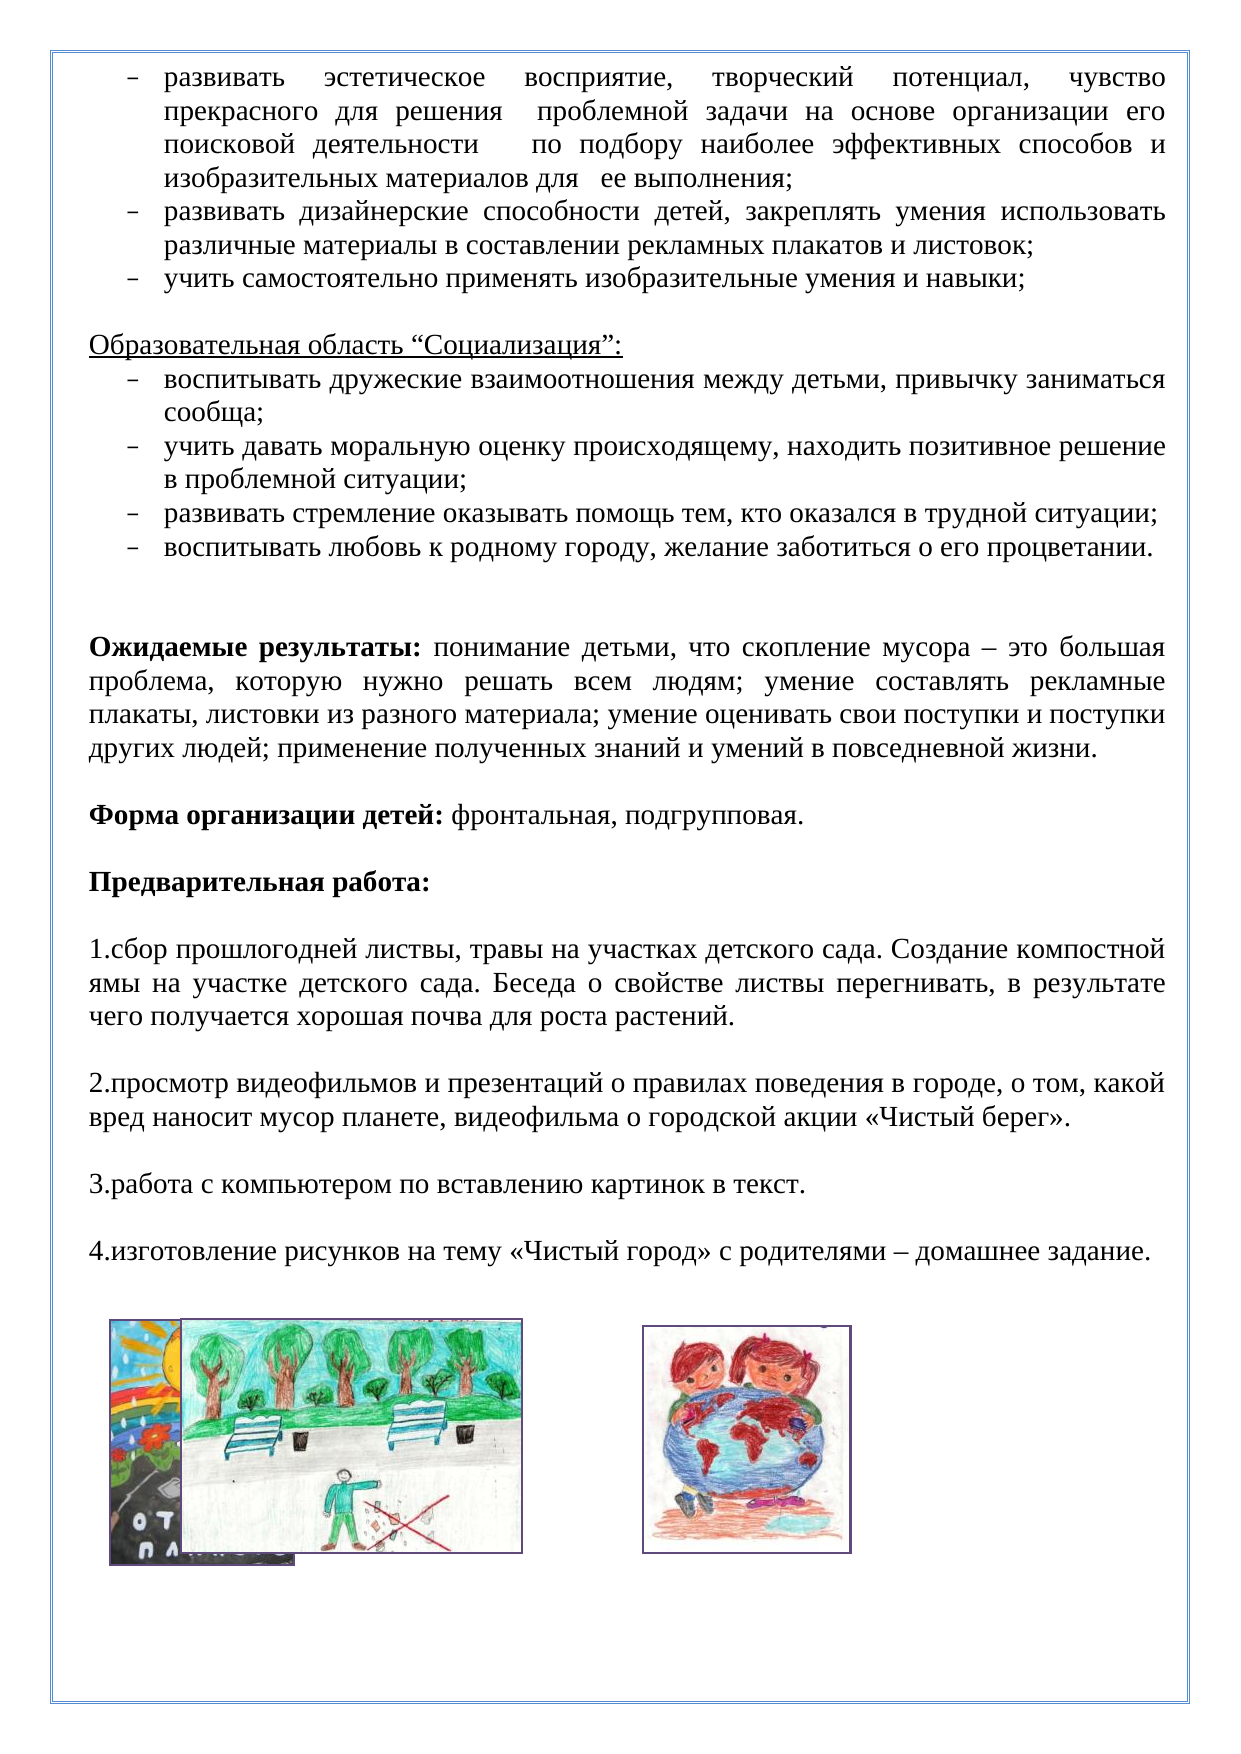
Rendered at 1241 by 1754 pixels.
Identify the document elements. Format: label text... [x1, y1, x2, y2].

text 4.изготовление рисунков на тему «Чистый город» с родителями – домашнее задание. [89, 1233, 1167, 1267]
list развивать эстетическое восприятие, творческий потенциал, чувство прекрасного для решения проблемной задачи на основе организации его поисковой деятельности по подбору наиболее эффективных способов и изобразительных материалов для ее выполнения; [126, 59, 1167, 193]
text 2.просмотр видеофильмов и презентаций о правилах поведения в городе, о том, какой вред наносит мусор планете, видеофильма о городской акции «Чистый берег». [89, 1065, 1167, 1132]
list воспитывать дружеские взаимоотношения между детьми, привычку заниматься сообща; [126, 361, 1167, 428]
text Форма организации детей: фронтальная, подгрупповая. [89, 797, 1167, 831]
list воспитывать любовь к родному городу, желание заботиться о его процветании. [126, 529, 1167, 562]
text Предварительная работа: [89, 864, 1167, 898]
list развивать дизайнерские способности детей, закреплять умения использовать различные материалы в составлении рекламных плакатов и листовок; [126, 193, 1167, 260]
list учить давать моральную оценку происходящему, находить позитивное решение в проблемной ситуации; [126, 428, 1167, 495]
picture [182, 1320, 521, 1552]
text 1.сбор прошлогодней листвы, травы на участках детского сада. Создание компостной ямы на участке детского сада. Беседа о свойстве листвы перегнивать, в результате чего получается хорошая почва для роста растений. [89, 931, 1167, 1032]
text Ожидаемые результаты: понимание детьми, что скопление мусора – это большая проблема, которую нужно решать всем людям; умение составлять рекламные плакаты, листовки из разного материала; умение оценивать свои поступки и поступки других людей; применение полученных знаний и умений в повседневной жизни. [89, 629, 1167, 763]
list развивать стремление оказывать помощь тем, кто оказался в трудной ситуации; [126, 495, 1167, 529]
list учить самостоятельно применять изобразительные умения и навыки; [126, 260, 1167, 294]
text Образовательная область “Социализация”: [89, 327, 1167, 361]
picture [111, 1321, 293, 1564]
picture [644, 1327, 849, 1552]
text 3.работа с компьютером по вставлению картинок в текст. [89, 1166, 1167, 1199]
